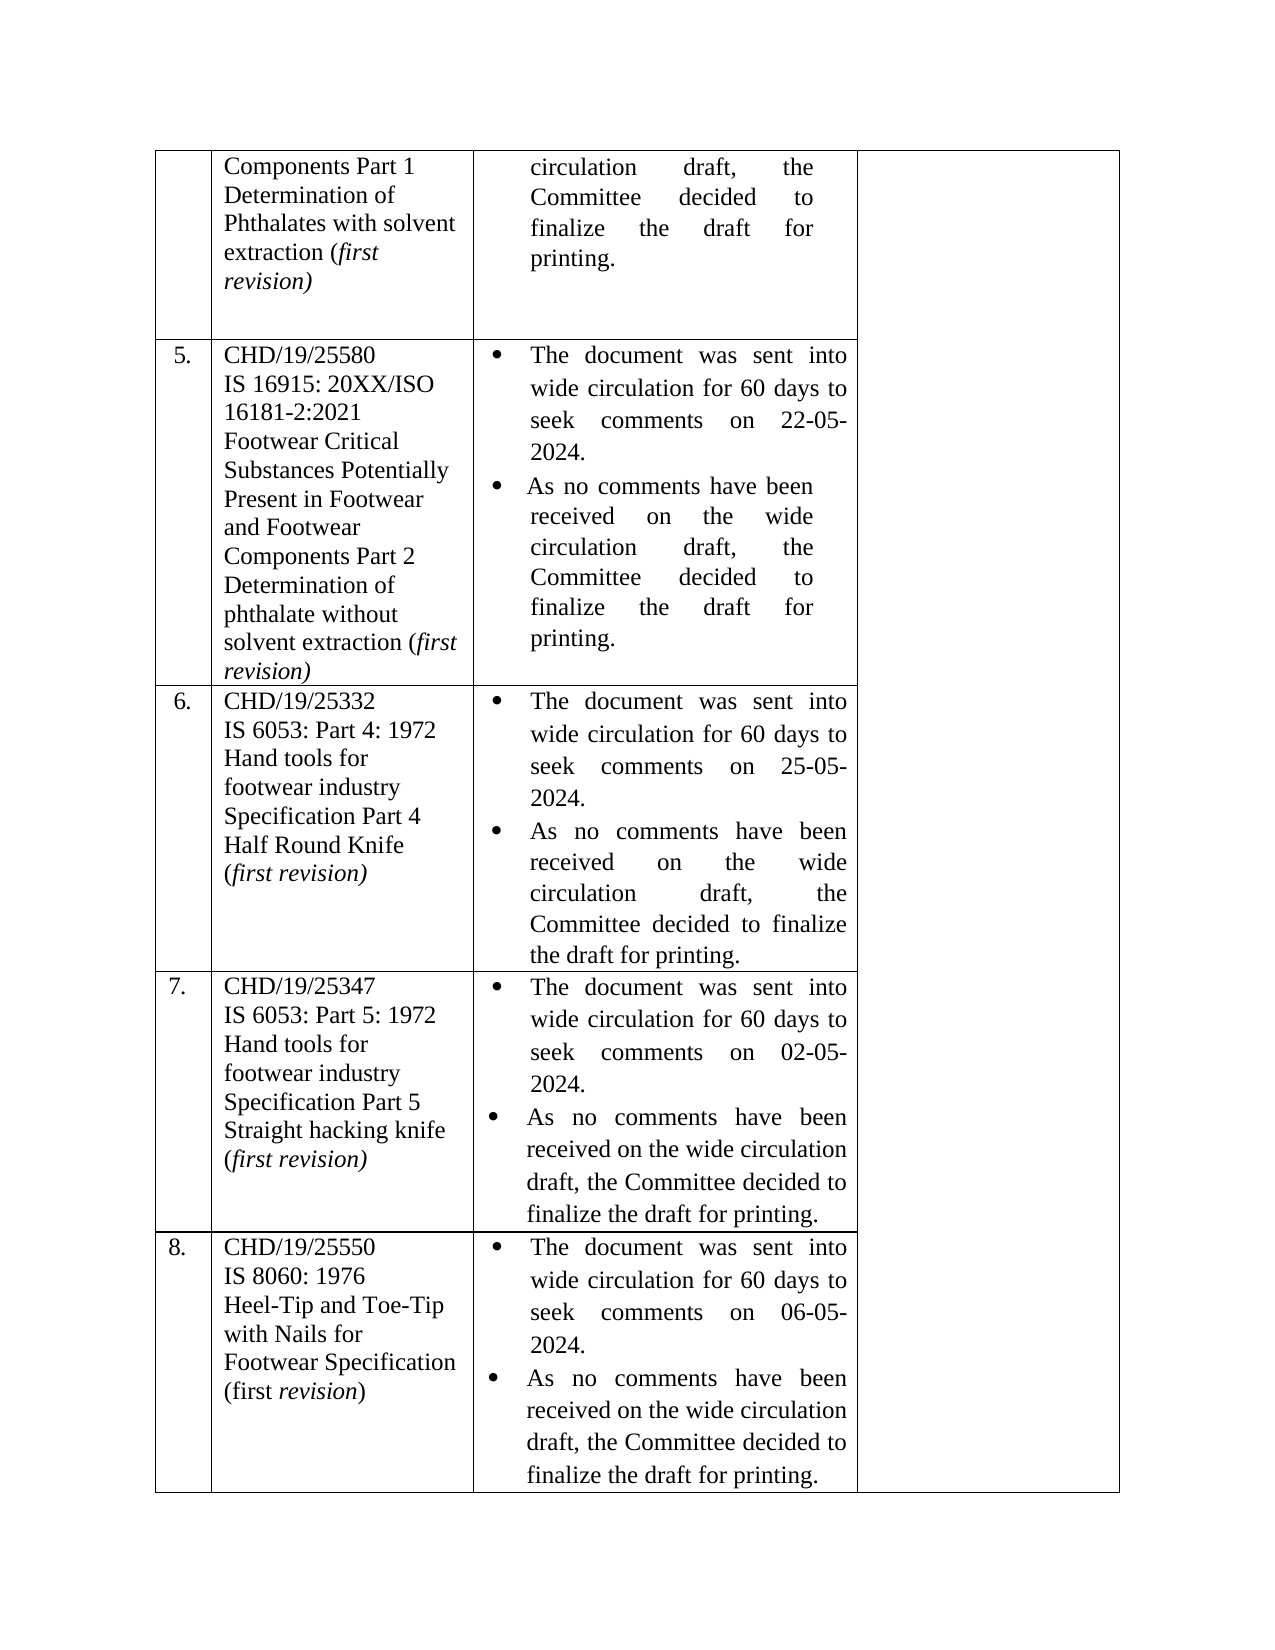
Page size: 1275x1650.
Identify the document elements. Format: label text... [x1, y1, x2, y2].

table_cell CHD/19/25332 IS 6053: Part 4: 1972 Hand tools for footwear industry Specification Part 4 Half Round Knife (first revision) [212, 686, 473, 971]
table_cell CHD/19/25347 IS 6053: Part 5: 1972 Hand tools for footwear industry Specification Part 5 Straight hacking knife (first revision) [212, 972, 473, 1231]
table_cell 8. [156, 1233, 211, 1492]
table_cell 5. [156, 340, 211, 685]
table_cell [212, 151, 473, 339]
table_cell The document was sent into wide circulation for 60 days to seek comments on 25-05- 2024. As no comments have been received on the wide circulation draft, the Committee decided to finalize the draft for printing. [474, 686, 857, 971]
table_cell 4. [156, 151, 211, 339]
table_cell CHD/19/25550 IS 8060: 1976 Heel-Tip and Toe-Tip with Nails for Footwear Specification (first revision) [212, 1233, 473, 1492]
table_cell The document was sent into wide circulation for 60 days to seek comments on 02-05- 2024. As no comments have been received on the wide circulation draft, the Committee decided to finalize the draft for printing. [474, 972, 857, 1231]
table_cell 7. [156, 972, 211, 1231]
table_cell CHD/19/25580 IS 16915: 20XX/ISO 16181-2:2021 Footwear Critical Substances Potentially Present in Footwear and Footwear Components Part 2 Determination of phthalate without solvent extraction (first revision) [212, 340, 473, 685]
table_cell 6. [156, 686, 211, 971]
table_cell The document was sent into wide circulation for 60 days to seek comments on 06-05- 2024. As no comments have been received on the wide circulation draft, the Committee decided to finalize the draft for printing. [474, 1233, 857, 1492]
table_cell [474, 151, 857, 339]
